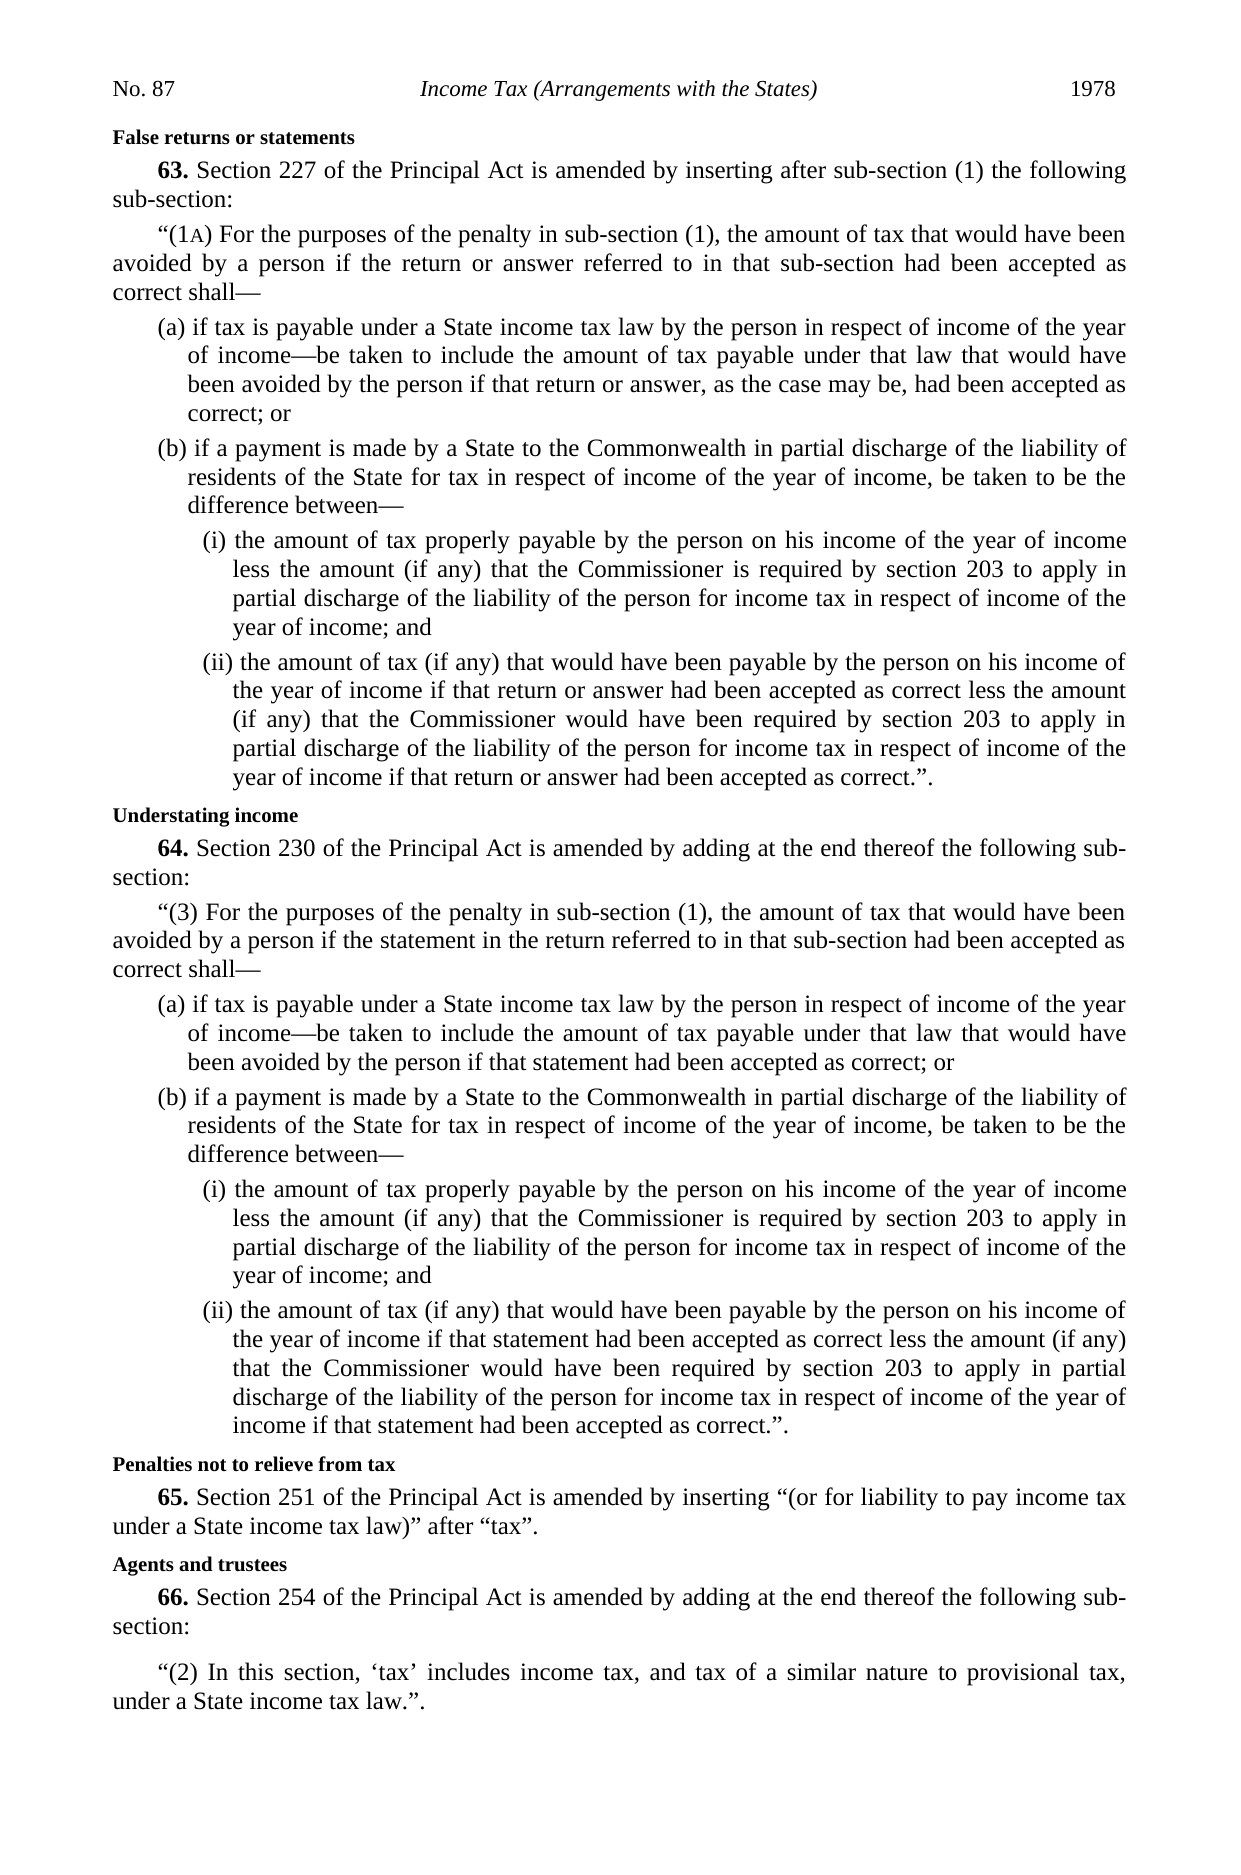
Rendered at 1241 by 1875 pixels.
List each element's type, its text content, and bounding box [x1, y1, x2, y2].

text 63. Section 227 of the Principal Act is amended by inserting after sub-section (1) the following sub-section: [112, 155, 1128, 213]
text False returns or statements [112, 125, 1128, 149]
text (b) if a payment is made by a State to the Commonwealth in partial discharge of the liability of residents of the State for tax in respect of income of the year of income, be taken to be the difference between— [157, 1082, 1128, 1168]
text Penalties not to relieve from tax [112, 1452, 1128, 1476]
text Understating income [112, 803, 1128, 827]
text (a) if tax is payable under a State income tax law by the person in respect of income of the year of income—be taken to include the amount of tax payable under that law that would have been avoided by the person if that return or answer, as the case may be, had been accepted as correct; or [157, 312, 1128, 427]
text (ii) the amount of tax (if any) that would have been payable by the person on his income of the year of income if that return or answer had been accepted as correct less the amount (if any) that the Commissioner would have been required by section 203 to apply in partial discharge of the liability of the person for income tax in respect of income of the year of income if that return or answer had been accepted as correct.”. [202, 647, 1128, 790]
text “(2) In this section, ‘tax’ includes income tax, and tax of a similar nature to provisional tax, under a State income tax law.”. [112, 1657, 1128, 1715]
text 64. Section 230 of the Principal Act is amended by adding at the end thereof the following sub-section: [112, 833, 1128, 891]
text 66. Section 254 of the Principal Act is amended by adding at the end thereof the following sub-section: [112, 1582, 1128, 1640]
text (ii) the amount of tax (if any) that would have been payable by the person on his income of the year of income if that statement had been accepted as correct less the amount (if any) that the Commissioner would have been required by section 203 to apply in partial discharge of the liability of the person for income tax in respect of income of the year of income if that statement had been accepted as correct.”. [202, 1296, 1128, 1439]
text (i) the amount of tax properly payable by the person on his income of the year of income less the amount (if any) that the Commissioner is required by section 203 to apply in partial discharge of the liability of the person for income tax in respect of income of the year of income; and [202, 1174, 1128, 1289]
text “(3) For the purposes of the penalty in sub-section (1), the amount of tax that would have been avoided by a person if the statement in the return referred to in that sub-section had been accepted as correct shall— [112, 897, 1128, 983]
text (i) the amount of tax properly payable by the person on his income of the year of income less the amount (if any) that the Commissioner is required by section 203 to apply in partial discharge of the liability of the person for income tax in respect of income of the year of income; and [202, 525, 1128, 640]
text Agents and trustees [112, 1552, 1128, 1576]
text (a) if tax is payable under a State income tax law by the person in respect of income of the year of income—be taken to include the amount of tax payable under that law that would have been avoided by the person if that statement had been accepted as correct; or [157, 989, 1128, 1076]
text “(1a) For the purposes of the penalty in sub-section (1), the amount of tax that would have been avoided by a person if the return or answer referred to in that sub-section had been accepted as correct shall— [112, 219, 1128, 305]
text (b) if a payment is made by a State to the Commonwealth in partial discharge of the liability of residents of the State for tax in respect of income of the year of income, be taken to be the difference between— [157, 433, 1128, 519]
text 65. Section 251 of the Principal Act is amended by inserting “(or for liability to pay income tax under a State income tax law)” after “tax”. [112, 1482, 1128, 1540]
